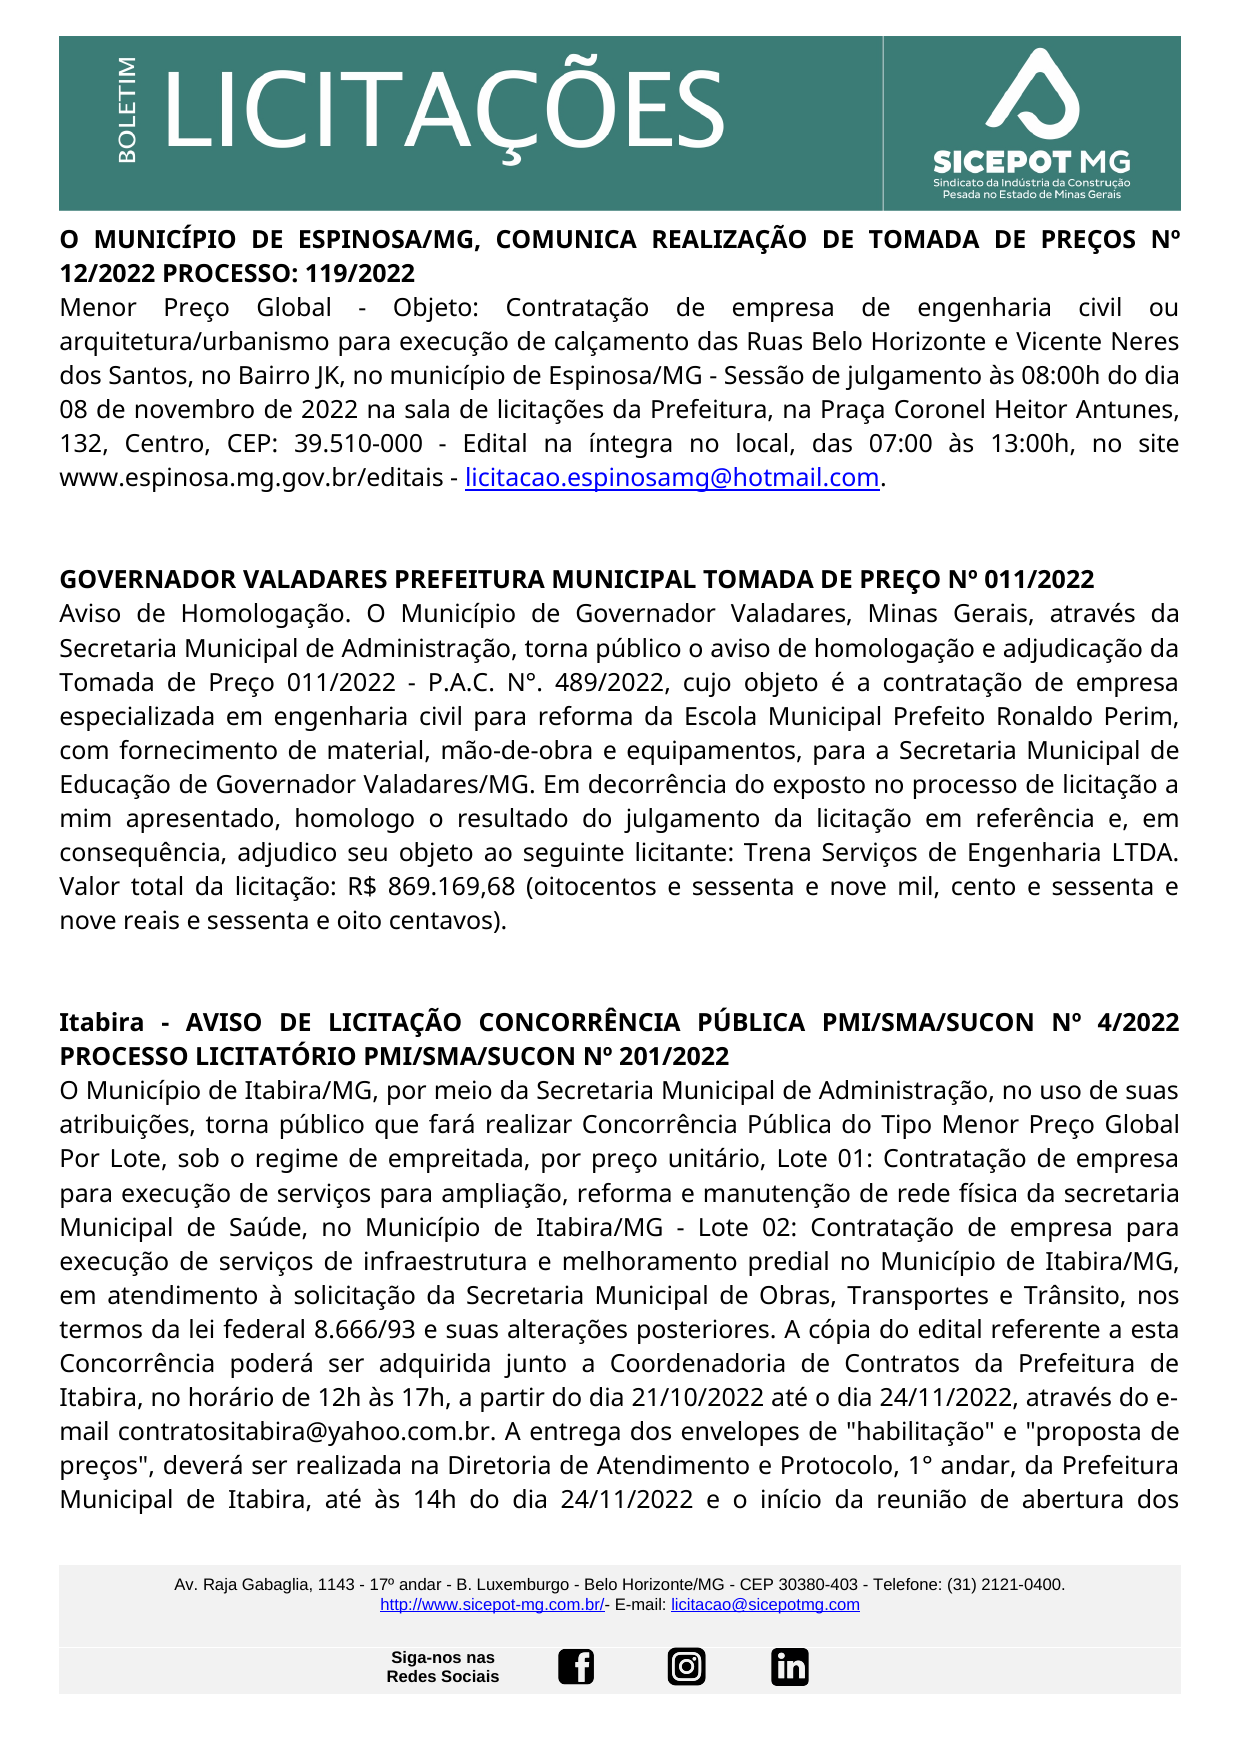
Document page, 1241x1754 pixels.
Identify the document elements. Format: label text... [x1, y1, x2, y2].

text Menor Preço Global - Objeto: Contratação de empresa de engenharia civil ou arquitetura/urbanismo para execução de calçamento das Ruas Belo Horizonte e Vicente Neres dos Santos, no Bairro JK, no município de Espinosa/MG - Sessão de julgamento às 08:00h do dia 08 de novembro de 2022 na sala de licitações da Prefeitura, na Praça Coronel Heitor Antunes, 132, Centro, CEP: 39.510-000 - Edital na íntegra no local, das 07:00 às 13:00h, no site www.espinosa.mg.gov.br/editais - licitacao.espinosamg@hotmail.com. [59, 289, 1181, 494]
picture [59, 36, 1181, 211]
text Aviso de Homologação. O Município de Governador Valadares, Minas Gerais, através da Secretaria Municipal de Administração, torna público o aviso de homologação e adjudicação da Tomada de Preço 011/2022 - P.A.C. N°. 489/2022, cujo objeto é a contratação de empresa especializada em engenharia civil para reforma da Escola Municipal Prefeito Ronaldo Perim, com fornecimento de material, mão-de-obra e equipamentos, para a Secretaria Municipal de Educação de Governador Valadares/MG. Em decorrência do exposto no processo de licitação a mim apresentado, homologo o resultado do julgamento da licitação em referência e, em consequência, adjudico seu objeto ao seguinte licitante: Trena Serviços de Engenharia LTDA. Valor total da licitação: R$ 869.169,68 (oitocentos e sessenta e nove mil, cento e sessenta e nove reais e sessenta e oito centavos). [59, 596, 1181, 937]
text GOVERNADOR VALADARES PREFEITURA MUNICIPAL TOMADA DE PREÇO Nº 011/2022 [59, 562, 1181, 596]
picture [667, 1647, 706, 1686]
picture [557, 1648, 594, 1685]
text Itabira - AVISO DE LICITAÇÃO CONCORRÊNCIA PÚBLICA PMI/SMA/SUCON Nº 4/2022 PROCESSO LICITATÓRIO PMI/SMA/SUCON Nº 201/2022 [59, 1005, 1181, 1073]
text O MUNICÍPIO DE ESPINOSA/MG, COMUNICA REALIZAÇÃO DE TOMADA DE PREÇOS Nº 12/2022 PROCESSO: 119/2022 [59, 221, 1181, 289]
picture [771, 1648, 809, 1686]
